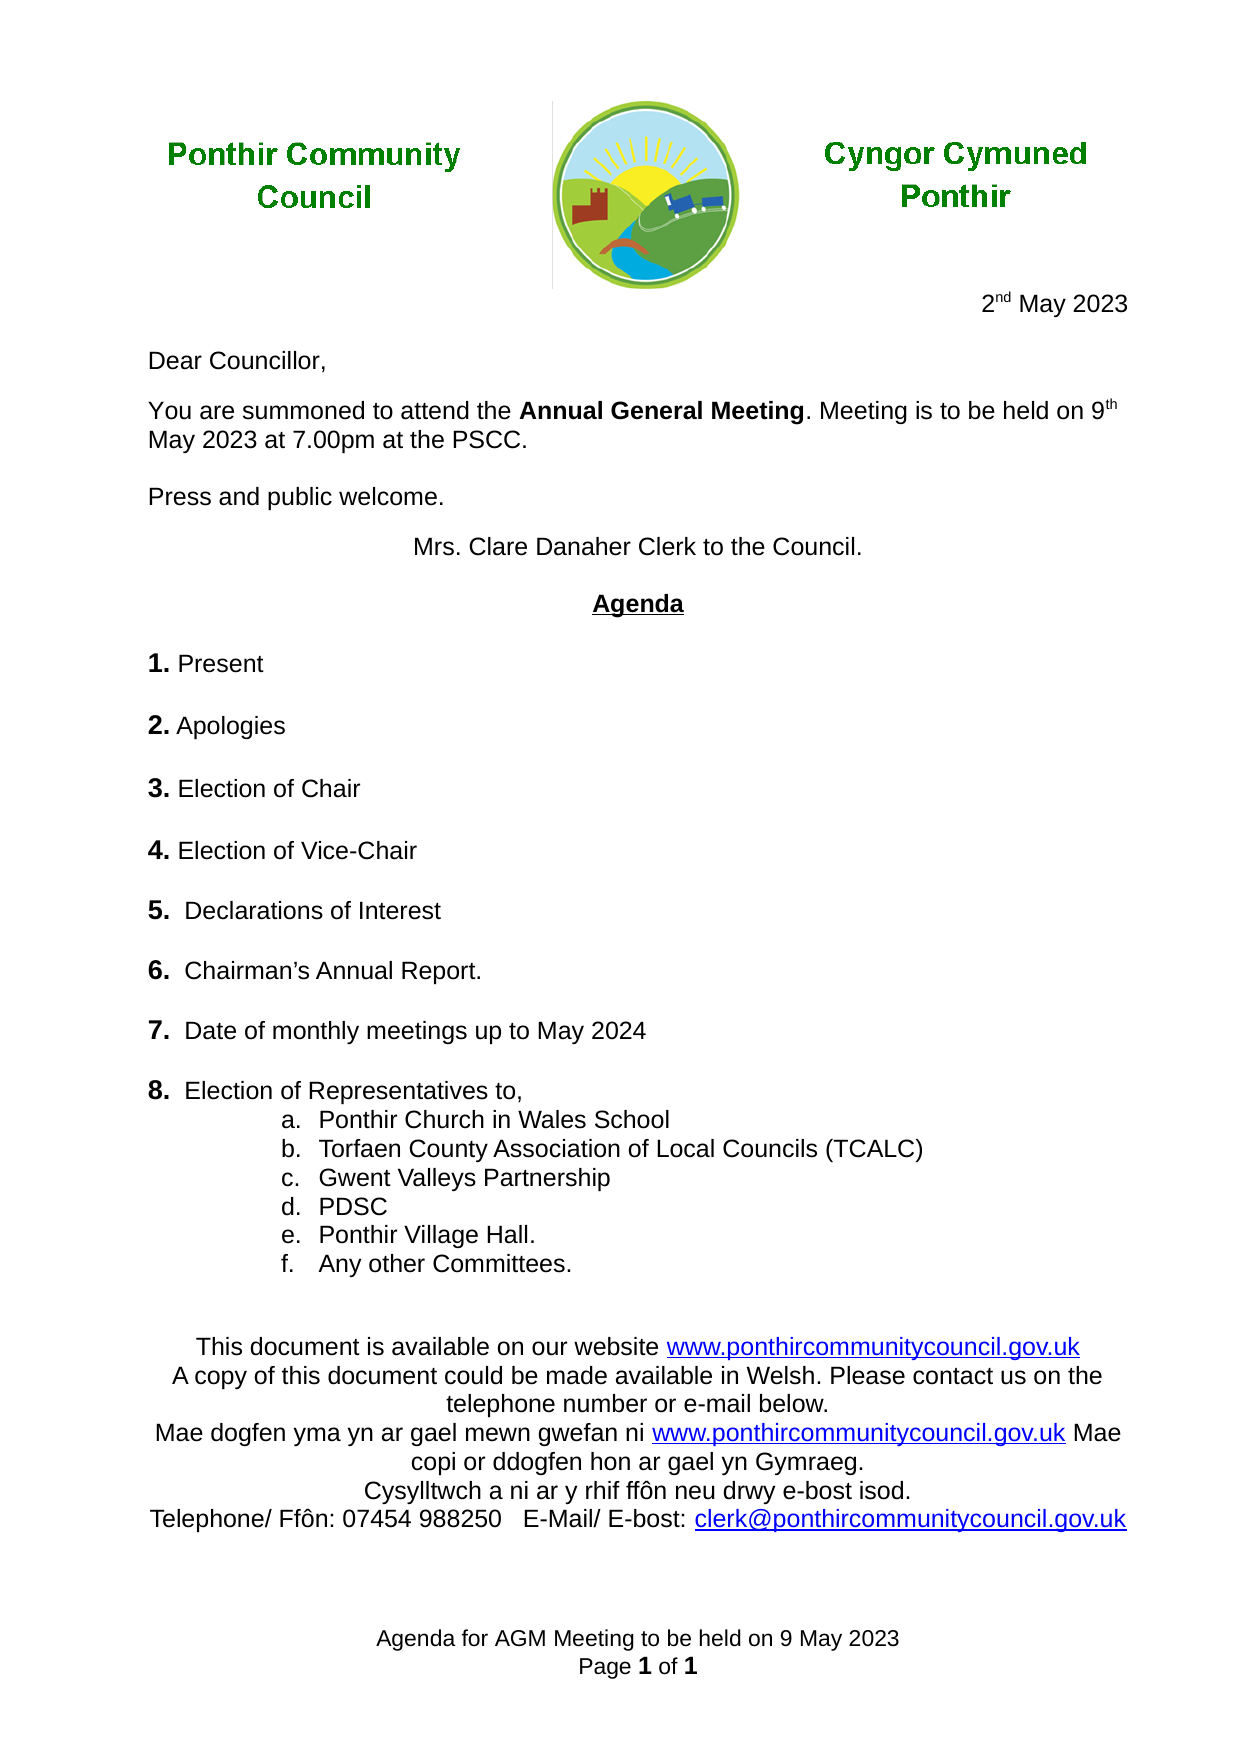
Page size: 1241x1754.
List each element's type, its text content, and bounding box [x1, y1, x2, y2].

list Ponthir Village Hall. [281, 1221, 1128, 1249]
list Election of Representatives to, [148, 1074, 1128, 1106]
list Ponthir Church in Wales School [281, 1106, 1128, 1134]
list Torfaen County Association of Local Councils (TCALC) [281, 1134, 1128, 1163]
text This document is available on our website www.ponthircommunitycouncil.gov.uk [148, 1332, 1128, 1361]
text 2nd May 2023 [148, 289, 1128, 318]
list Apologies [148, 709, 1128, 741]
list Election of Chair [148, 772, 1128, 803]
text Cysylltwch a ni ar y rhif ffôn neu drwy e-bost isod. [148, 1476, 1128, 1504]
text Mrs. Clare Danaher Clerk to the Council. [148, 532, 1128, 561]
list Chairman’s Annual Report. [148, 954, 1128, 986]
text You are summoned to attend the Annual General Meeting. Meeting is to be held on 9th May 2023 at 7.00pm at the PSCC. [148, 396, 1128, 453]
list Declarations of Interest [148, 894, 1128, 926]
list Date of monthly meetings up to May 2024 [148, 1014, 1128, 1046]
list Election of Vice-Chair [148, 834, 1128, 866]
list Gwent Valleys Partnership [281, 1163, 1128, 1192]
text Telephone/ Ffôn: 07454 988250 E-Mail/ E-bost: clerk@ponthircommunitycouncil.gov.uk [148, 1504, 1128, 1533]
text Agenda [148, 589, 1128, 618]
picture [147, 101, 1133, 289]
text Mae dogfen yma yn ar gael mewn gwefan ni www.ponthircommunitycouncil.gov.uk Mae copi or ddogfen hon ar gael yn Gymraeg. [148, 1418, 1128, 1476]
text Dear Councillor, [148, 346, 1128, 375]
list PDSC [281, 1192, 1128, 1221]
list Present [148, 647, 1128, 678]
text Press and public welcome. [148, 482, 1128, 511]
list Any other Committees. [281, 1249, 1128, 1278]
text A copy of this document could be made available in Welsh. Please contact us on the telephone number or e-mail below. [148, 1361, 1128, 1418]
